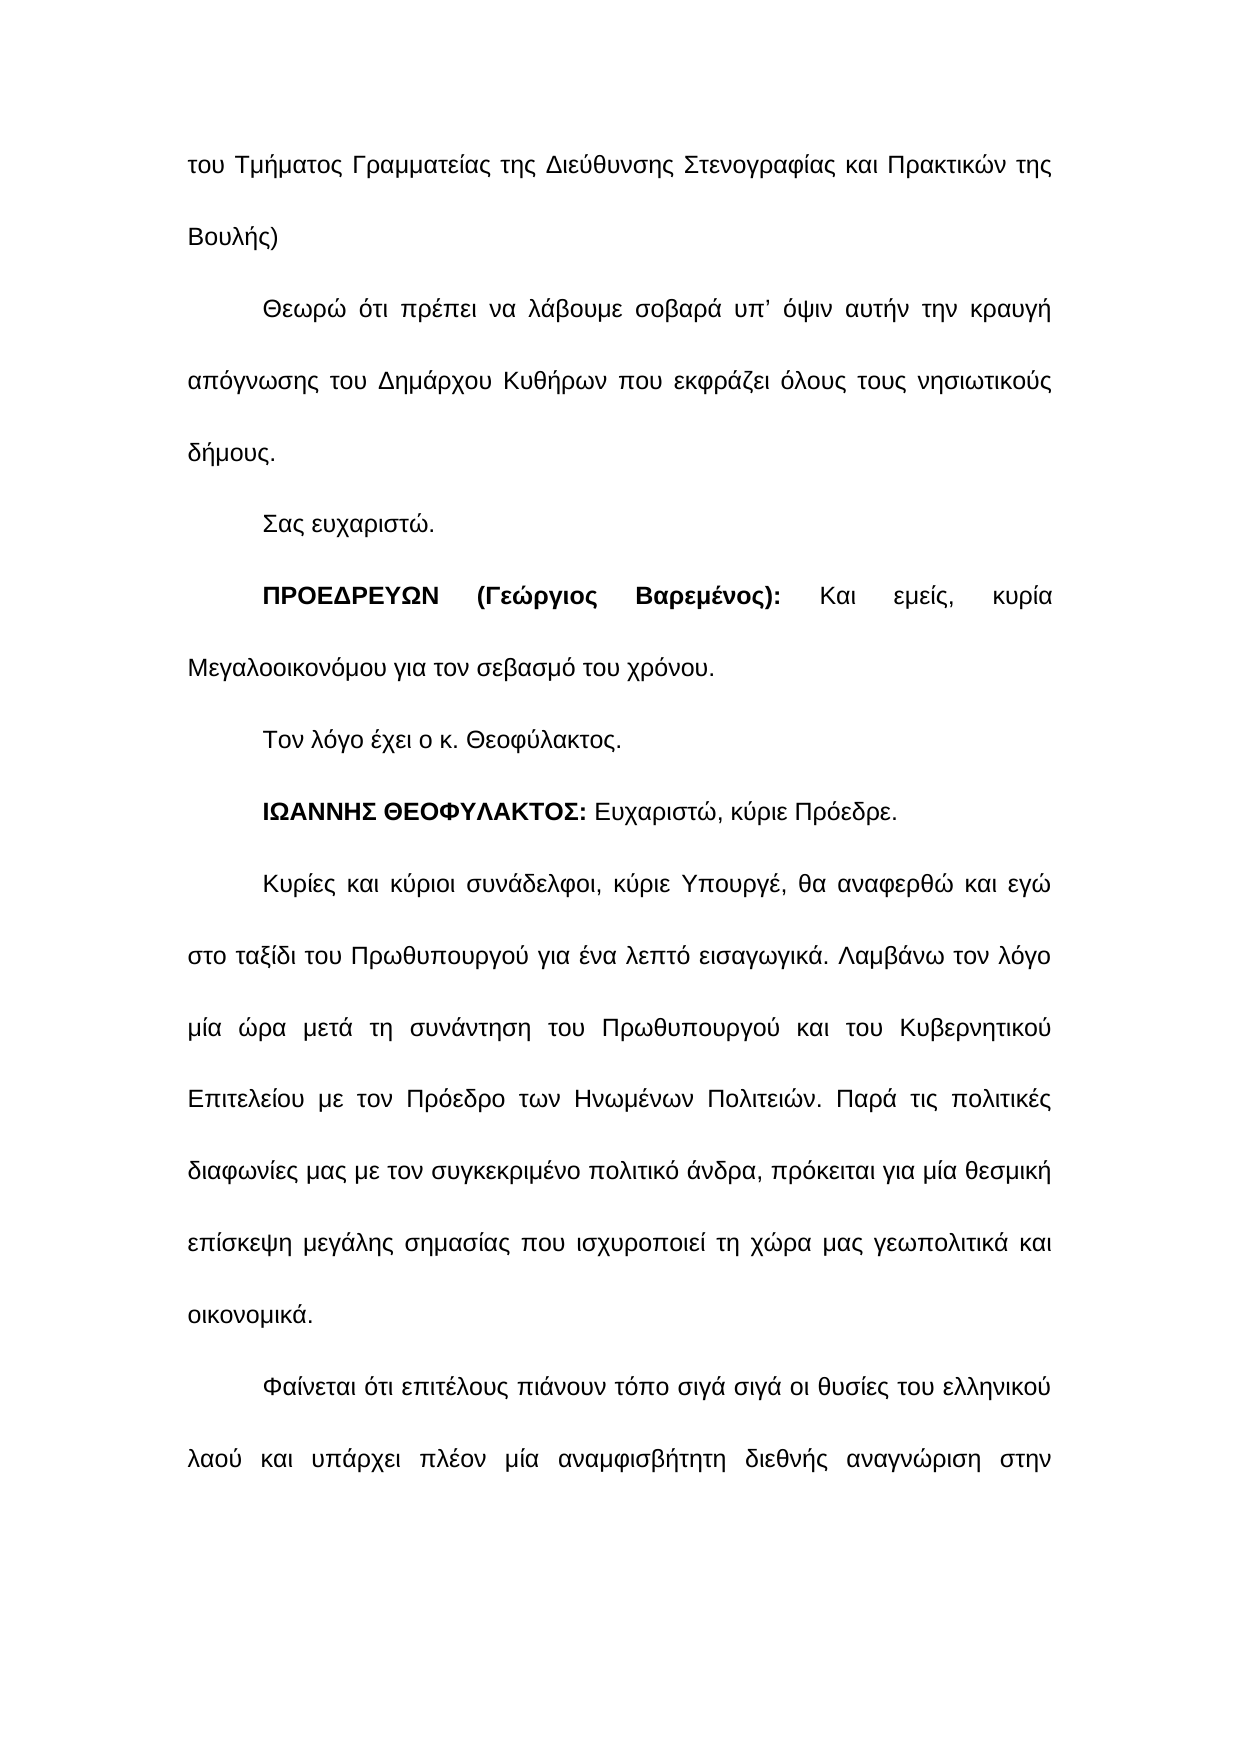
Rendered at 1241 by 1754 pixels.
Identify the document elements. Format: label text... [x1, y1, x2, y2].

text Θεωρώ ότι πρέπει να λάβουμε σοβαρά υπ’ όψιν αυτήν την κραυγή απόγνωσης του Δημάρχου Κυθήρων που εκφράζει όλους τους νησιωτικούς δήμους. [187, 294, 1053, 466]
text ΙΩΑΝΝΗΣ ΘΕΟΦΥΛΑΚΤΟΣ: Ευχαριστώ, κύριε Πρόεδρε. [187, 797, 1053, 826]
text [187, 1372, 1053, 1472]
text Σας ευχαριστώ. [187, 509, 1053, 538]
text Τον λόγο έχει ο κ. Θεοφύλακτος. [187, 725, 1053, 754]
text Κυρίες και κύριοι συνάδελφοι, κύριε Υπουργέ, θα αναφερθώ και εγώ στο ταξίδι του Πρωθυπουργού για ένα λεπτό εισαγωγικά. Λαμβάνω τον λόγο μία ώρα μετά τη συνάντηση του Πρωθυπουργού και του Κυβερνητικού Επιτελείου με τον Πρόεδρο των Ηνωμένων Πολιτειών. Παρά τις πολιτικές διαφωνίες μας με τον συγκεκριμένο πολιτικό άνδρα, πρόκειται για μία θεσμική επίσκεψη μεγάλης σημασίας που ισχυροποιεί τη χώρα μας γεωπολιτικά και οικονομικά. [187, 869, 1053, 1329]
text ΠΡΟΕΔΡΕΥΩΝ (Γεώργιος Βαρεμένος): Και εμείς, κυρία Μεγαλοοικονόμου για τον σεβασμό του χρόνου. [187, 581, 1053, 682]
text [187, 150, 1053, 251]
